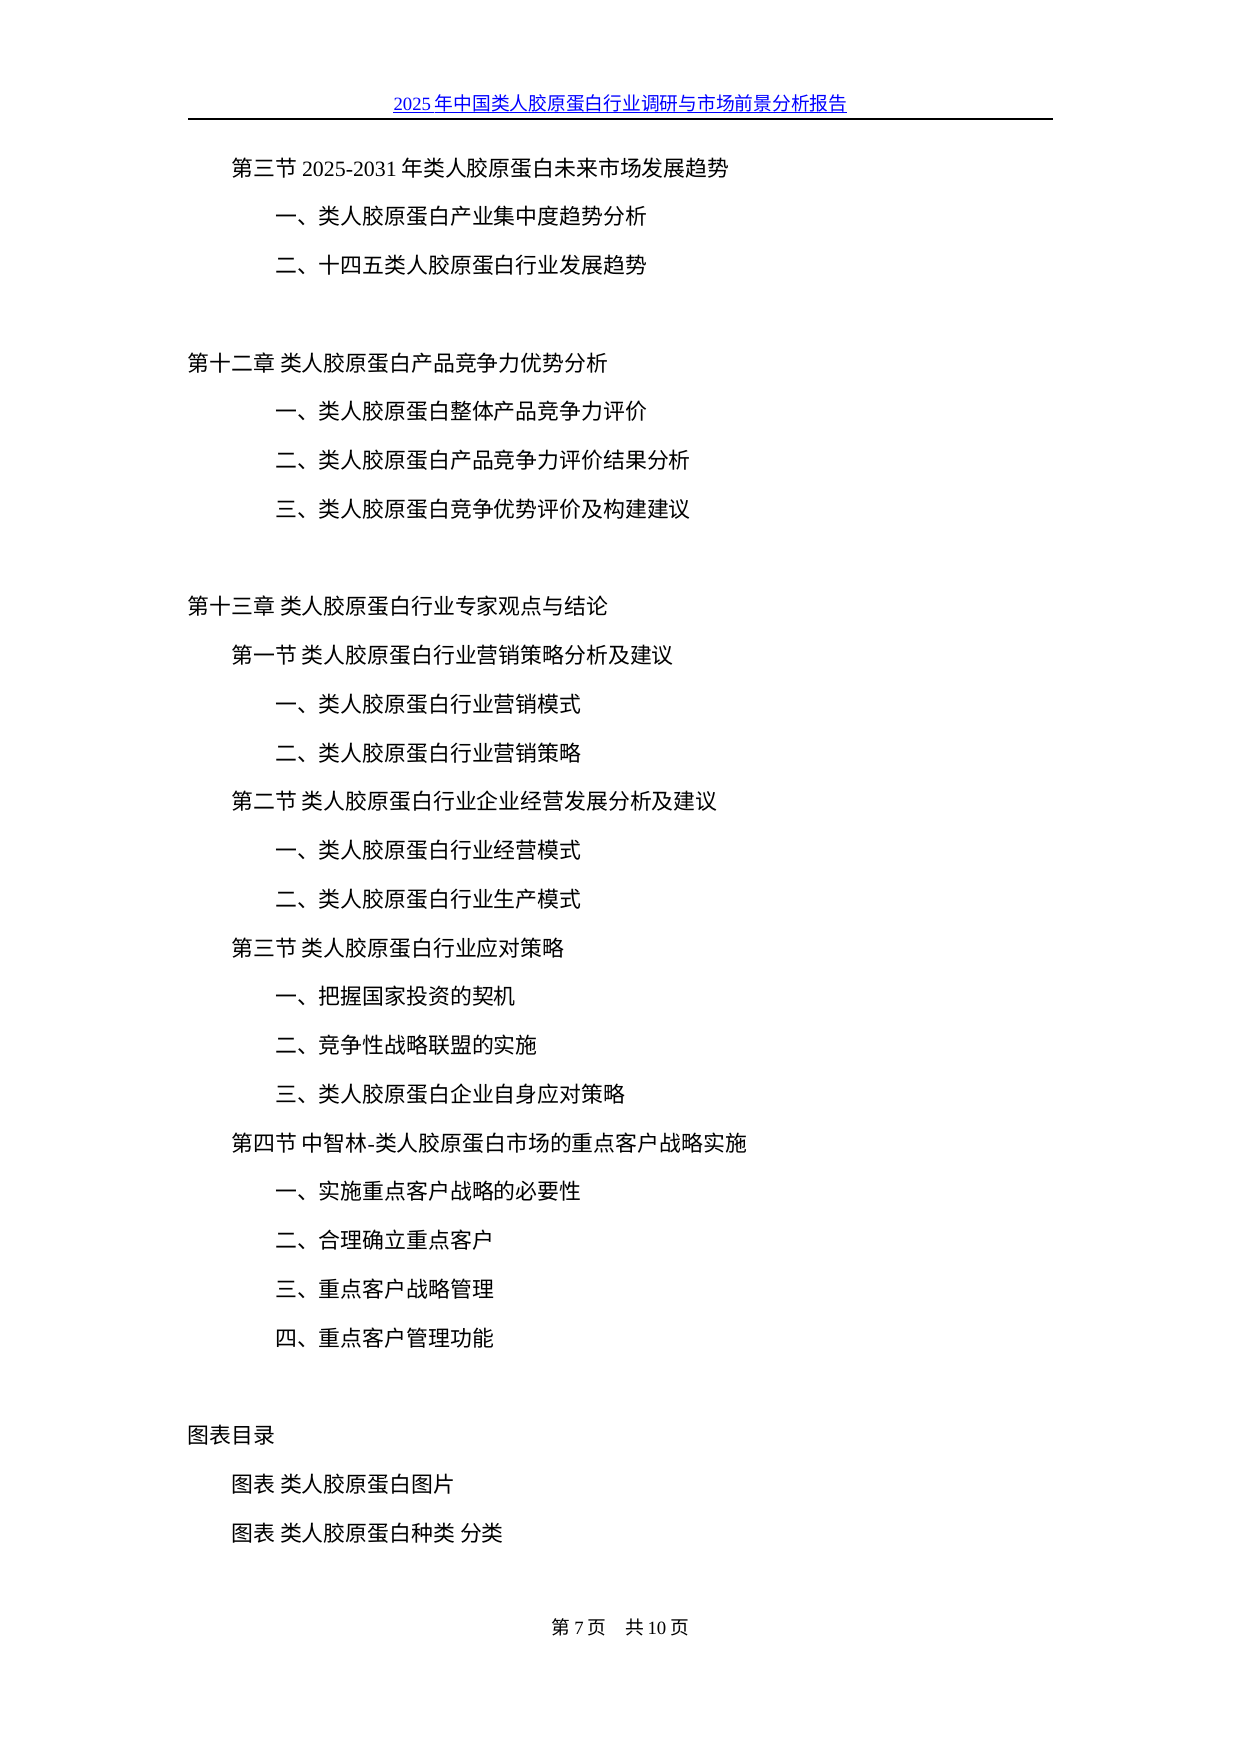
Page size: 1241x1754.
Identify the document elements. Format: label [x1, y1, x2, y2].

text [187, 150, 1053, 1548]
